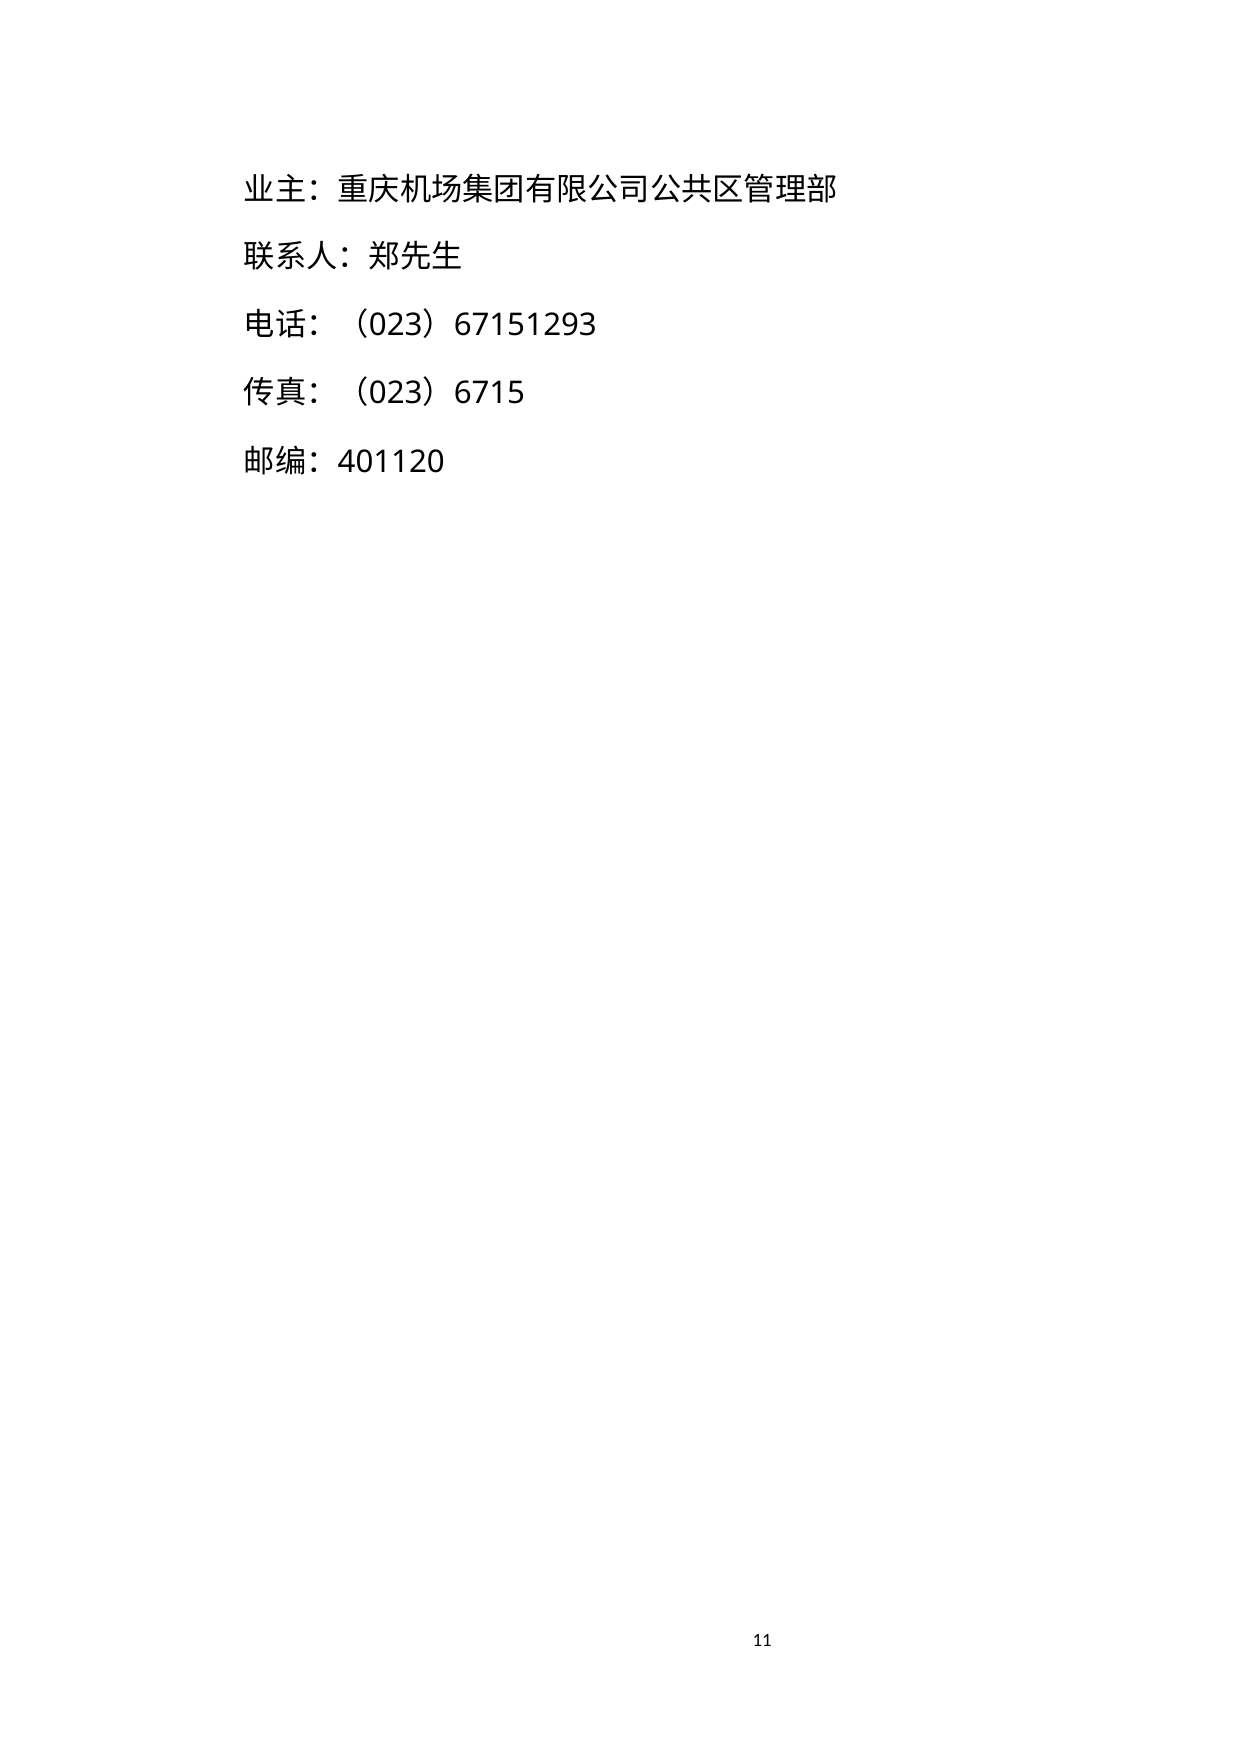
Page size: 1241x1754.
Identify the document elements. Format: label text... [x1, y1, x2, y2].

text 邮编：401120 [187, 436, 1053, 481]
text 联系人：郑先生 [187, 232, 1053, 277]
text 电话：（023）67151293 [187, 299, 1053, 345]
text 业主：重庆机场集团有限公司公共区管理部 [187, 164, 1053, 209]
text 传真：（023）6715 [187, 368, 1053, 413]
